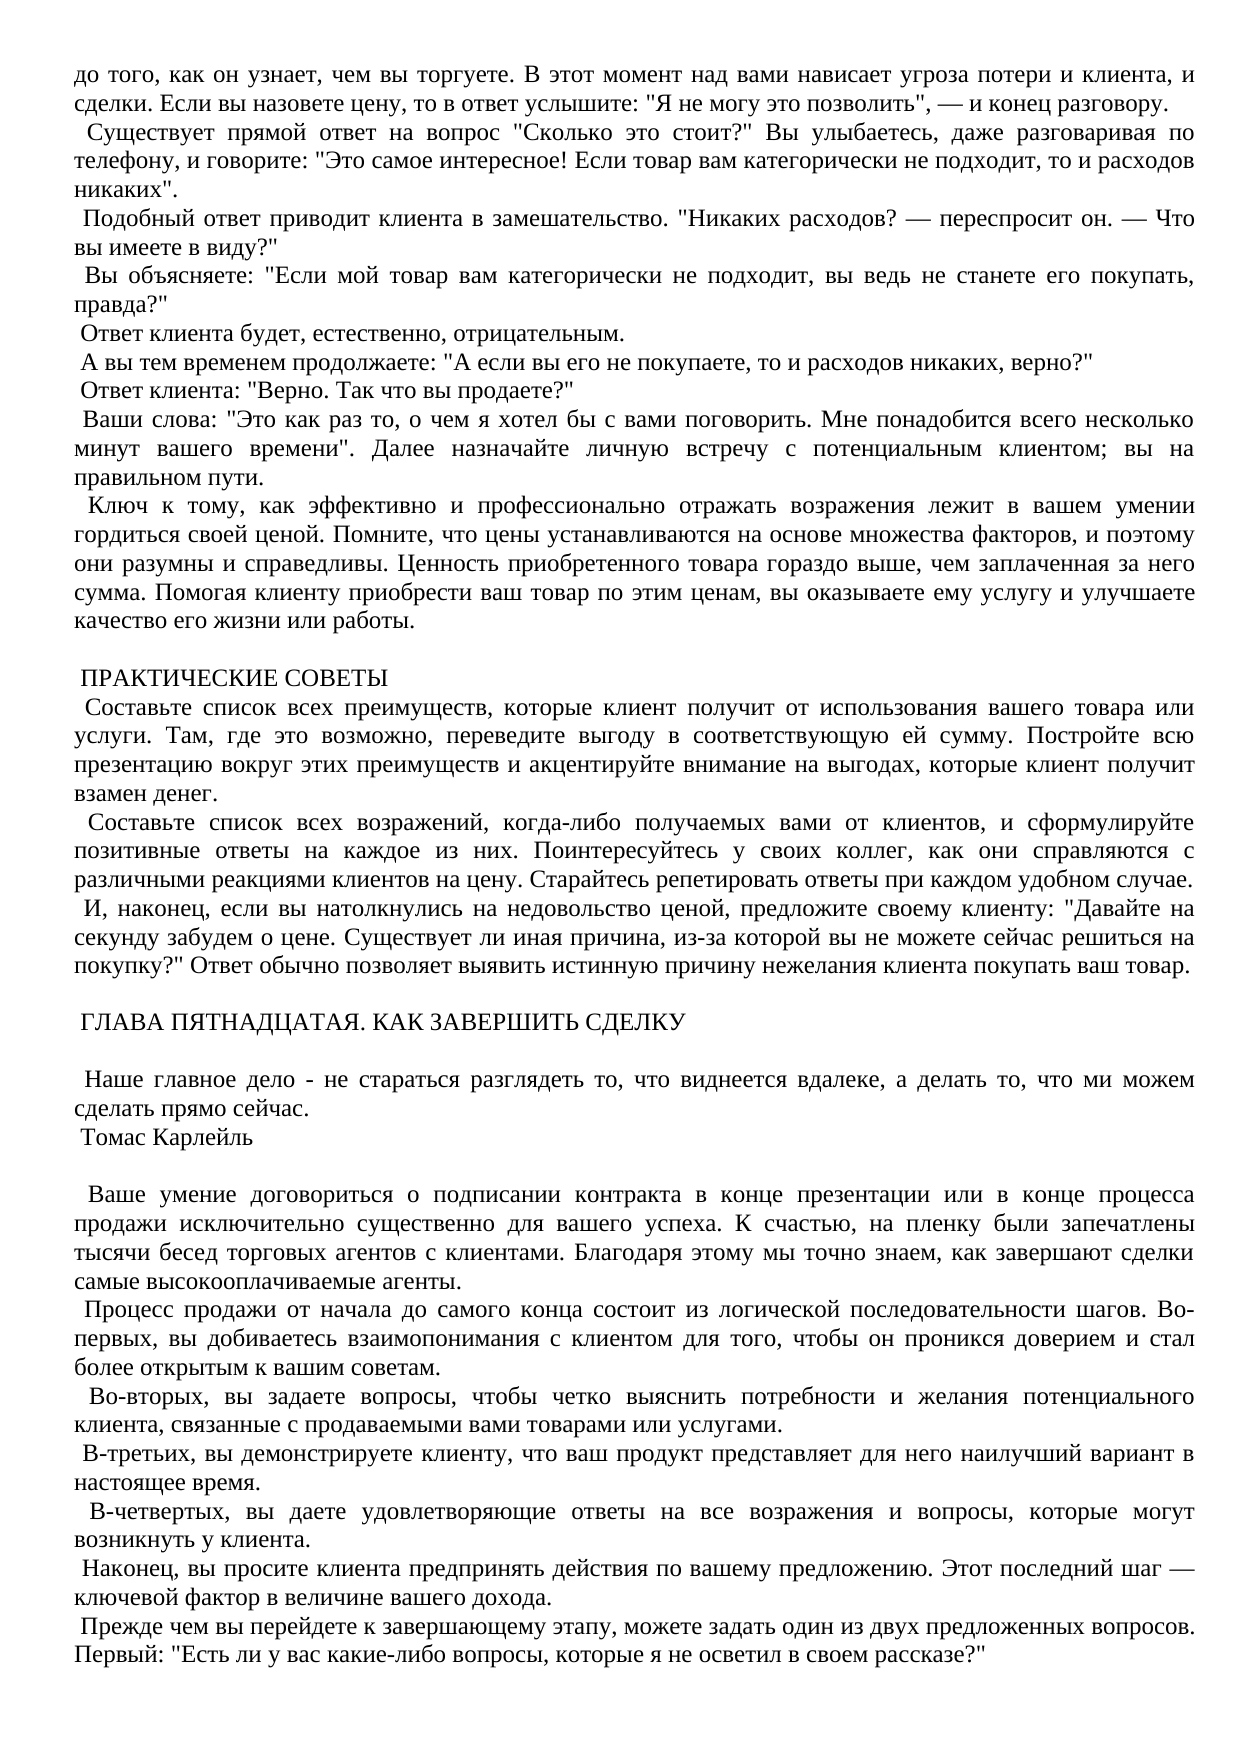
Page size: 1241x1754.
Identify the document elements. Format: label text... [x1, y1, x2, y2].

text Вы объясняете: "Если мой товар вам категорически не подходит, вы ведь не станете его покупать, правда?" [74, 260, 1196, 318]
text ГЛАВА ПЯТНАДЦАТАЯ. КАК ЗАВЕРШИТЬ СДЕЛКУ [74, 1007, 1196, 1036]
text Процесс продажи от начала до самого конца состоит из логической последовательности шагов. Во-первых, вы добиваетесь взаимопонимания с клиентом для того, чтобы он проникся доверием и стал более открытым к вашим советам. [74, 1294, 1196, 1381]
text Подобный ответ приводит клиента в замешательство. "Никаких расходов? — переспросит он. — Что вы имеете в виду?" [74, 203, 1196, 260]
text Наконец, вы просите клиента предпринять действия по вашему предложению. Этот последний шаг — ключевой фактор в величине вашего дохода. [74, 1553, 1196, 1611]
text Ключ к тому, как эффективно и профессионально отражать возражения лежит в вашем умении гордиться своей ценой. Помните, что цены устанавливаются на основе множества факторов, и поэтому они разумны и справедливы. Ценность приобретенного товара гораздо выше, чем заплаченная за него сумма. Помогая клиенту приобрести ваш товар по этим ценам, вы оказываете ему услугу и улучшаете качество его жизни или работы. [74, 490, 1196, 634]
text Существует прямой ответ на вопрос "Сколько это стоит?" Вы улыбаетесь, даже разговаривая по телефону, и говорите: "Это самое интересное! Если товар вам категорически не подходит, то и расходов никаких". [74, 117, 1196, 203]
text Составьте список всех возражений, когда-либо получаемых вами от клиентов, и сформулируйте позитивные ответы на каждое из них. Поинтересуйтесь у своих коллег, как они справляются с различными реакциями клиентов на цену. Старайтесь репетировать ответы при каждом удобном случае. [74, 807, 1196, 893]
text В-четвертых, вы даете удовлетворяющие ответы на все возражения и вопросы, которые могут возникнуть у клиента. [74, 1496, 1196, 1553]
text ПРАКТИЧЕСКИЕ СОВЕТЫ [74, 663, 1196, 692]
text Прежде чем вы перейдете к завершающему этапу, можете задать один из двух предложенных вопросов. Первый: "Есть ли у вас какие-либо вопросы, которые я не осветил в своем рассказе?" [74, 1611, 1196, 1668]
text А вы тем временем продолжаете: "А если вы его не покупаете, то и расходов никаких, верно?" [74, 347, 1196, 375]
text Ответ клиента будет, естественно, отрицательным. [74, 318, 1196, 347]
text Во-вторых, вы задаете вопросы, чтобы четко выяснить потребности и желания потенциального клиента, связанные с продаваемыми вами товарами или услугами. [74, 1381, 1196, 1438]
text Наше главное дело - не стараться разглядеть то, что виднеется вдалеке, а делать то, что ми можем сделать прямо сейчас. [74, 1064, 1196, 1122]
text Ответ клиента: "Верно. Так что вы продаете?" [74, 375, 1196, 404]
text Ваше умение договориться о подписании контракта в конце презентации или в конце процесса продажи исключительно существенно для вашего успеха. К счастью, на пленку были запечатлены тысячи бесед торговых агентов с клиентами. Благодаря этому мы точно знаем, как завершают сделки самые высокооплачиваемые агенты. [74, 1179, 1196, 1294]
text Ваши слова: "Это как раз то, о чем я хотел бы с вами поговорить. Мне понадобится всего несколько минут вашего времени". Далее назначайте личную встречу с потенциальным клиентом; вы на правильном пути. [74, 404, 1196, 490]
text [74, 59, 1196, 117]
text И, наконец, если вы натолкнулись на недовольство ценой, предложите своему клиенту: "Давайте на секунду забудем о цене. Существует ли иная причина, из-за которой вы не можете сейчас решиться на покупку?" Ответ обычно позволяет выявить истинную причину нежелания клиента покупать ваш товар. [74, 893, 1196, 979]
text Томас Карлейль [74, 1122, 1196, 1151]
text Составьте список всех преимуществ, которые клиент получит от использования вашего товара или услуги. Там, где это возможно, переведите выгоду в соответствующую ей сумму. Постройте всю презентацию вокруг этих преимуществ и акцентируйте внимание на выгодах, которые клиент получит взамен денег. [74, 692, 1196, 807]
text В-третьих, вы демонстрируете клиенту, что ваш продукт представляет для него наилучший вариант в настоящее время. [74, 1438, 1196, 1496]
